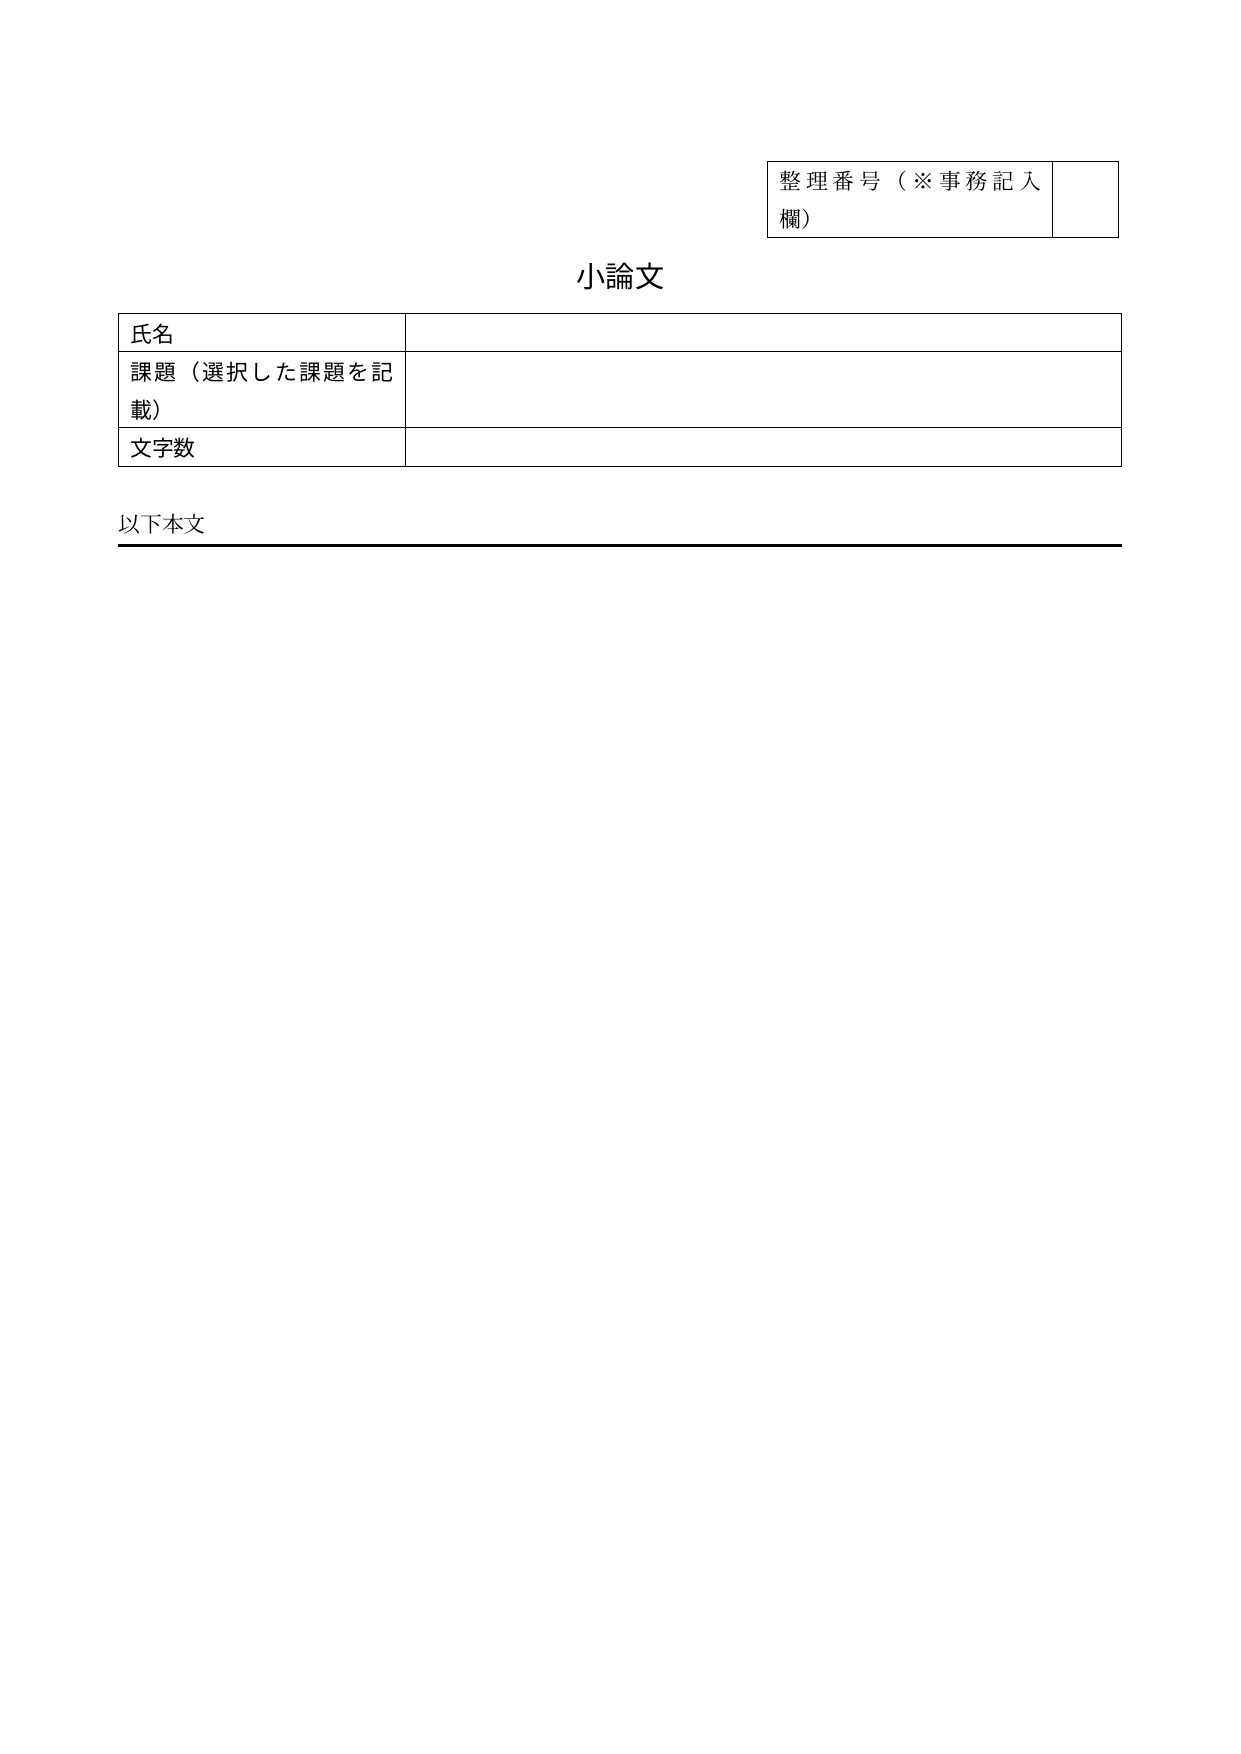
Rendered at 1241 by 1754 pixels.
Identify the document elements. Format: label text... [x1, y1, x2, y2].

table_header 整理番号（※事務記入欄） [768, 162, 1052, 237]
table_header [406, 314, 1121, 351]
table_header [1053, 162, 1118, 237]
table_header 氏名 [119, 314, 405, 351]
table_cell [406, 352, 1121, 427]
table_cell 文字数 [119, 428, 405, 466]
table_cell 課題（選択した課題を記載） [119, 352, 405, 427]
text 以下本文 [118, 504, 1122, 544]
text 小論文 [118, 238, 1122, 313]
table_cell [406, 428, 1121, 466]
